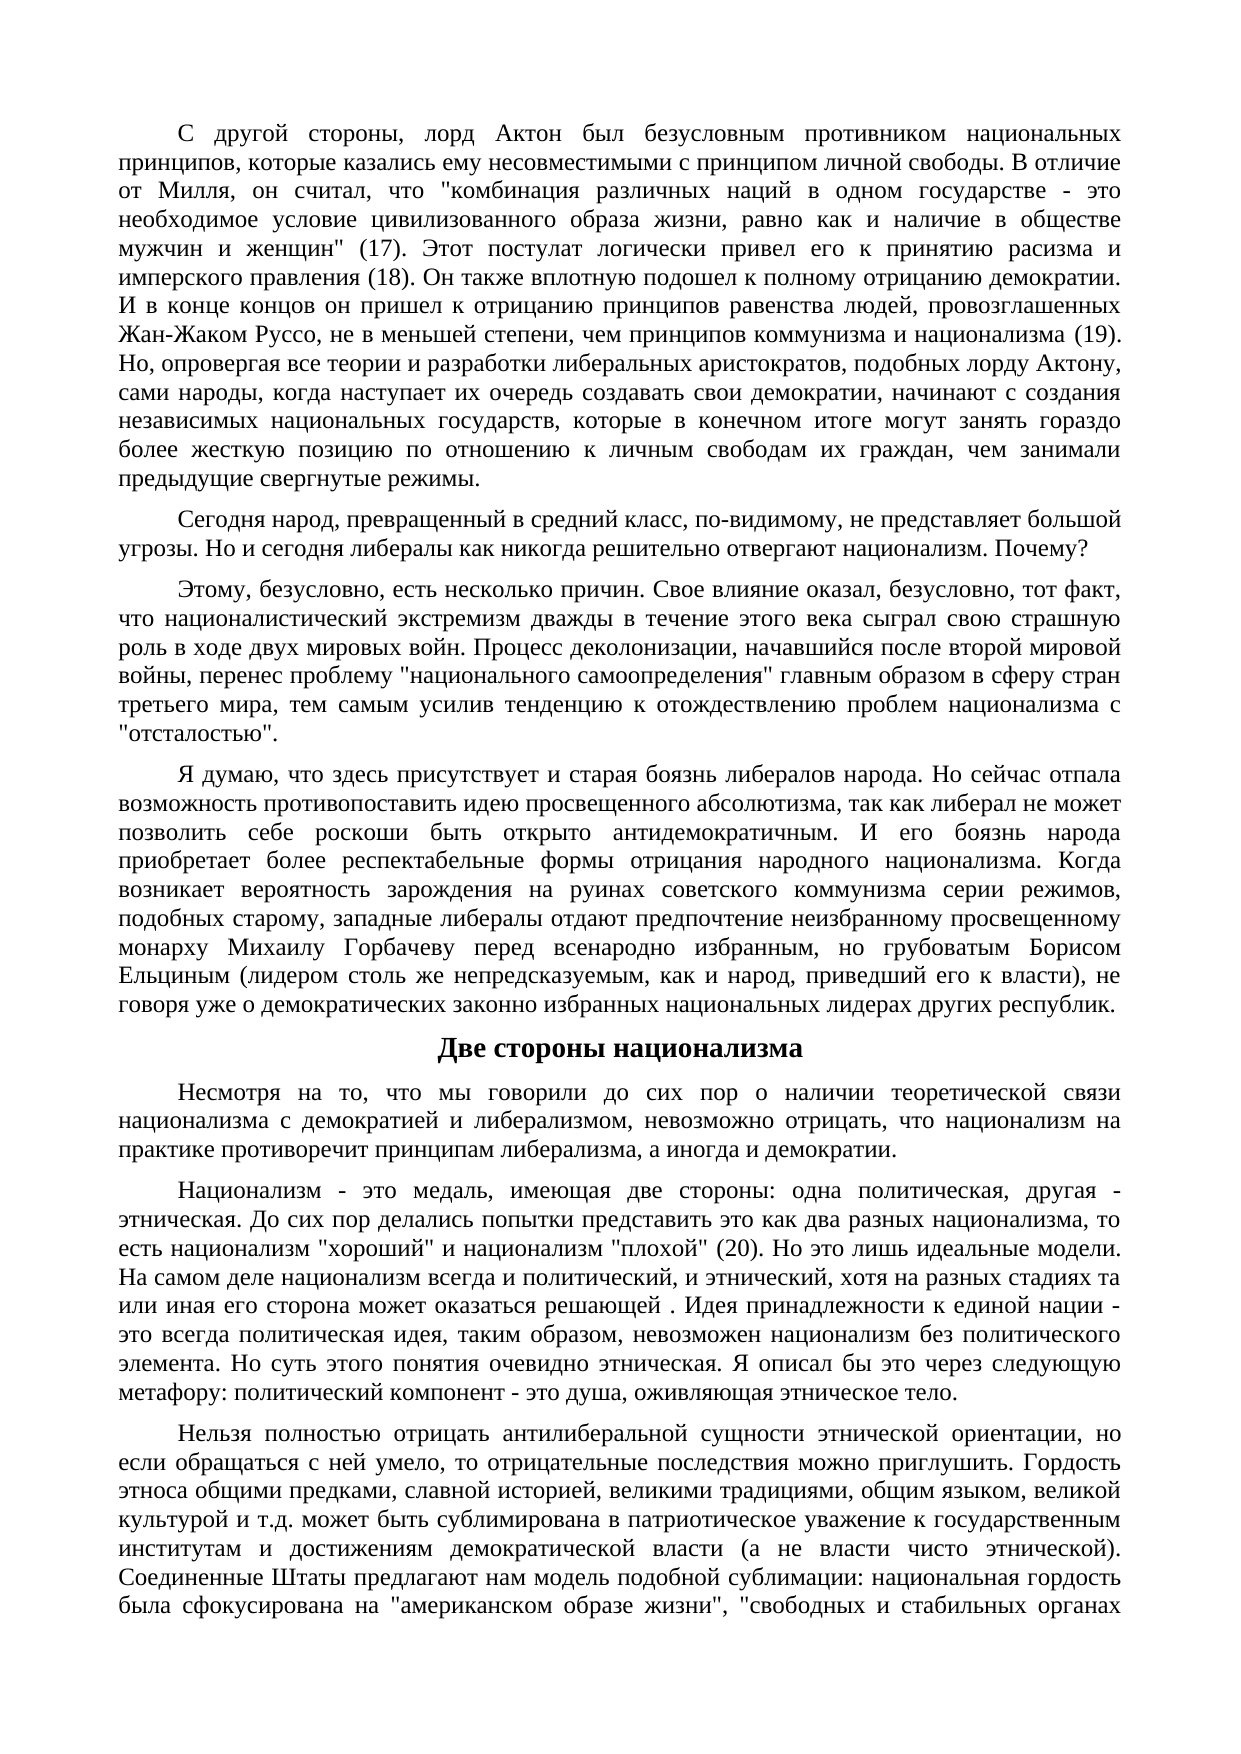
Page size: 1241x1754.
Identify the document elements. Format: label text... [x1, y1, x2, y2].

text Две стороны национализма [118, 1031, 1122, 1064]
text Я думаю, что здесь присутствует и старая боязнь либералов народа. Но сейчас отпала возможность противопоставить идею просвещенного абсолютизма, так как либерал не может позволить себе роскоши быть открыто антидемократичным. И его боязнь народа приобретает более респектабельные формы отрицания народного национализма. Когда возникает вероятность зарождения на руинах советского коммунизма серии режимов, подобных старому, западные либералы отдают предпочтение неизбранному просвещенному монарху Михаилу Горбачеву перед всенародно избранным, но грубоватым Борисом Ельциным (лидером столь же непредсказуемым, как и народ, приведший его к власти), не говоря уже о демократических законно избранных национальных лидерах других республик. [118, 759, 1122, 1018]
text Национализм - это медаль, имеющая две стороны: одна политическая, другая - этническая. До сих пор делались попытки представить это как два разных национализма, то есть национализм "хороший" и национализм "плохой" (20). Но это лишь идеальные модели. На самом деле национализм всегда и политический, и этнический, хотя на разных стадиях та или иная его сторона может оказаться решающей . Идея принадлежности к единой нации - это всегда политическая идея, таким образом, невозможен национализм без политического элемента. Но суть этого понятия очевидно этническая. Я описал бы это через следующую метафору: политический компонент - это душа, оживляющая этническое тело. [118, 1175, 1122, 1405]
text С другой стороны, лорд Актон был безусловным противником национальных принципов, которые казались ему несовместимыми с принципом личной свободы. В отличие от Милля, он считал, что "комбинация различных наций в одном государстве - это необходимое условие цивилизованного образа жизни, равно как и наличие в обществе мужчин и женщин" (17). Этот постулат логически привел его к принятию расизма и имперского правления (18). Он также вплотную подошел к полному отрицанию демократии. И в конце концов он пришел к отрицанию принципов равенства людей, провозглашенных Жан-Жаком Руссо, не в меньшей степени, чем принципов коммунизма и национализма (19). Но, опровергая все теории и разработки либеральных аристократов, подобных лорду Актону, сами народы, когда наступает их очередь создавать свои демократии, начинают с создания независимых национальных государств, которые в конечном итоге могут занять гораздо более жесткую позицию по отношению к личным свободам их граждан, чем занимали предыдущие свергнутые режимы. [118, 118, 1122, 492]
text Несмотря на то, что мы говорили до сих пор о наличии теоретической связи национализма с демократией и либерализмом, невозможно отрицать, что национализм на практике противоречит принципам либерализма, а иногда и демократии. [118, 1077, 1122, 1163]
text Сегодня народ, превращенный в средний класс, по-видимому, не представляет большой угрозы. Но и сегодня либералы как никогда решительно отвергают национализм. Почему? [118, 504, 1122, 562]
text Этому, безусловно, есть несколько причин. Свое влияние оказал, безусловно, тот факт, что националистический экстремизм дважды в течение этого века сыграл свою страшную роль в ходе двух мировых войн. Процесс деколонизации, начавшийся после второй мировой войны, перенес проблему "национального самоопределения" главным образом в сферу стран третьего мира, тем самым усилив тенденцию к отождествлению проблем национализма с "отсталостью". [118, 574, 1122, 747]
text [118, 1418, 1122, 1619]
